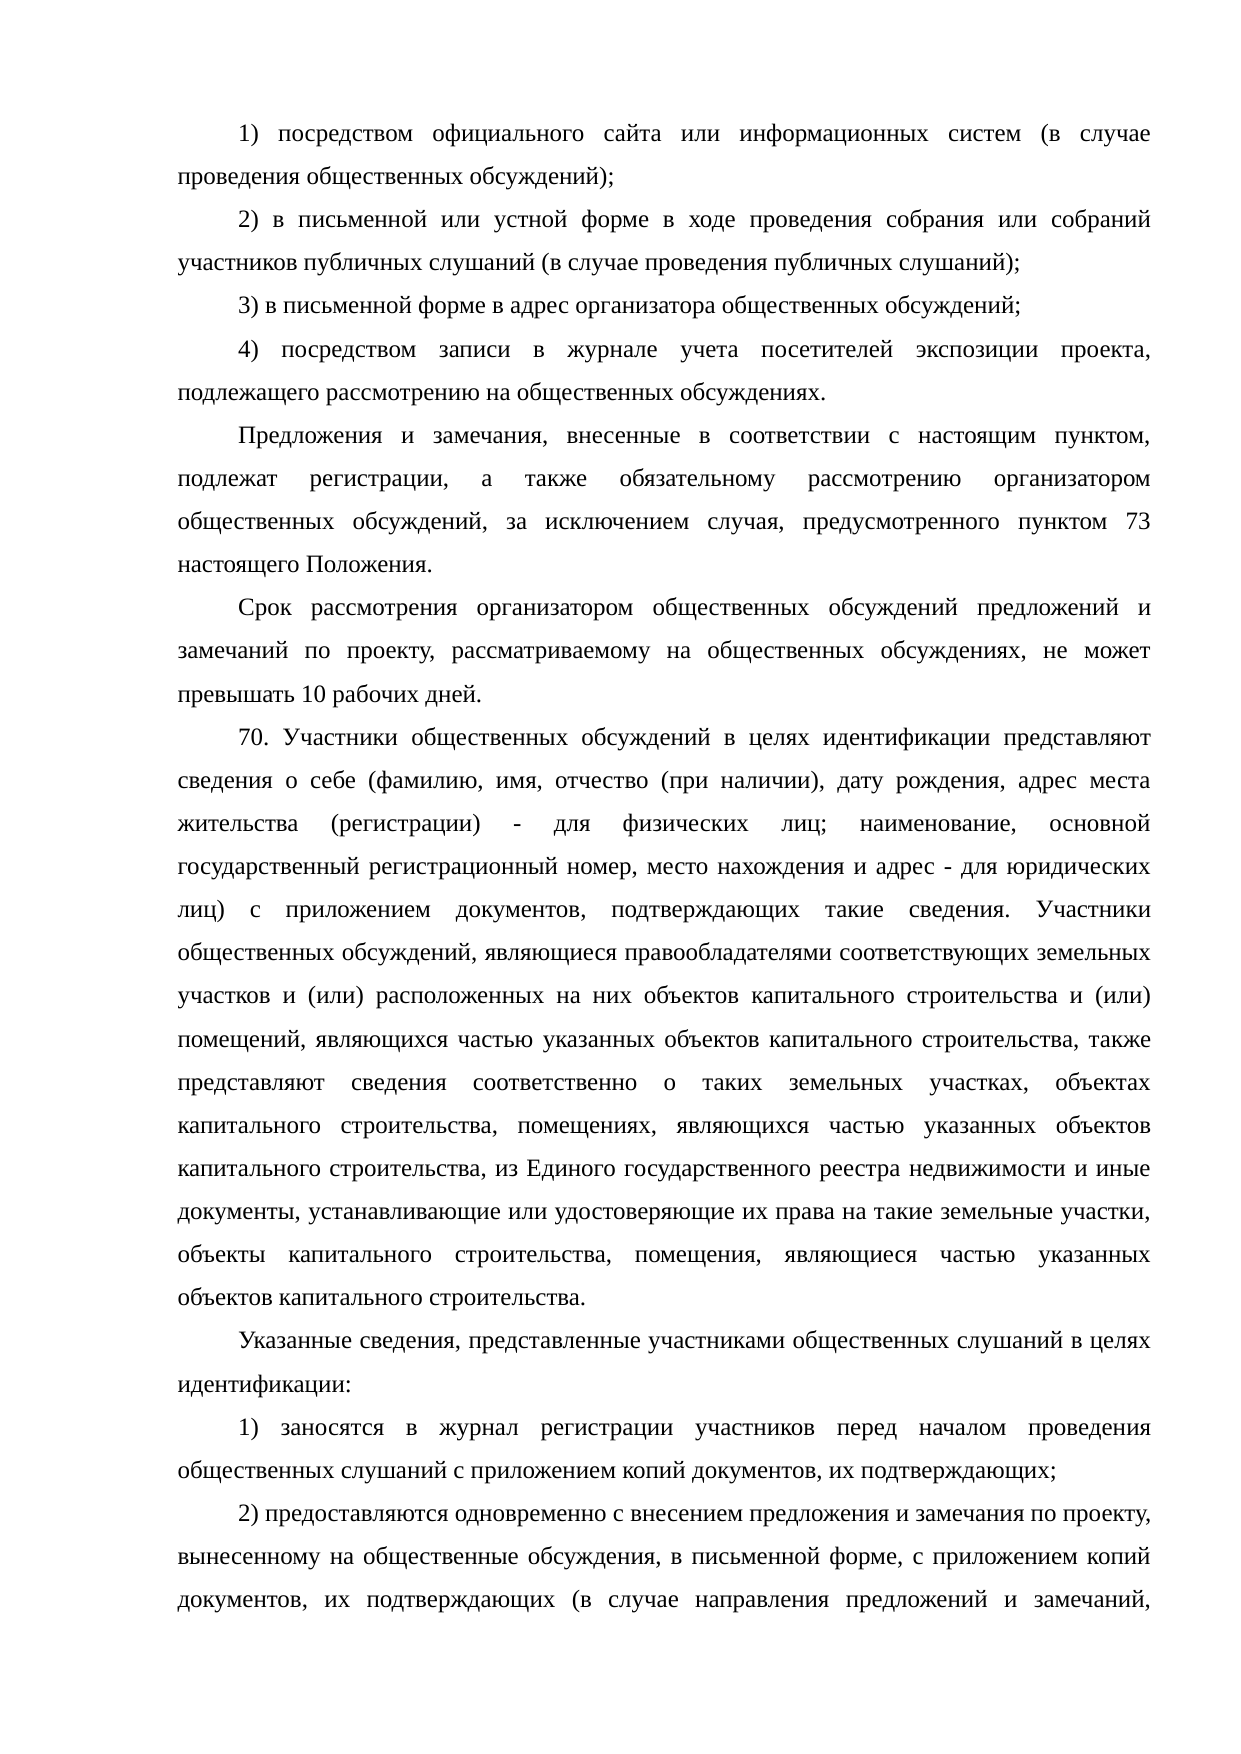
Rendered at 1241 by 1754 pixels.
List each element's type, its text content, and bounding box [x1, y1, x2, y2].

text 3) в письменной форме в адрес организатора общественных обсуждений; [177, 291, 1152, 319]
text 70. Участники общественных обсуждений в целях идентификации представляют сведения о себе (фамилию, имя, отчество (при наличии), дату рождения, адрес места жительства (регистрации) - для физических лиц; наименование, основной государственный регистрационный номер, место нахождения и адрес - для юридических лиц) с приложением документов, подтверждающих такие сведения. Участники общественных обсуждений, являющиеся правообладателями соответствующих земельных участков и (или) расположенных на них объектов капитального строительства и (или) помещений, являющихся частью указанных объектов капитального строительства, также представляют сведения соответственно о таких земельных участках, объектах капитального строительства, помещениях, являющихся частью указанных объектов капитального строительства, из Единого государственного реестра недвижимости и иные документы, устанавливающие или удостоверяющие их права на такие земельные участки, объекты капитального строительства, помещения, являющиеся частью указанных объектов капитального строительства. [177, 722, 1152, 1311]
text 2) в письменной или устной форме в ходе проведения собрания или собраний участников публичных слушаний (в случае проведения публичных слушаний); [177, 204, 1152, 276]
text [177, 1498, 1152, 1613]
text Указанные сведения, представленные участниками общественных слушаний в целях идентификации: [177, 1326, 1152, 1397]
text 4) посредством записи в журнале учета посетителей экспозиции проекта, подлежащего рассмотрению на общественных обсуждениях. [177, 334, 1152, 406]
text Предложения и замечания, внесенные в соответствии с настоящим пунктом, подлежат регистрации, а также обязательному рассмотрению организатором общественных обсуждений, за исключением случая, предусмотренного пунктом 73 настоящего Положения. [177, 420, 1152, 578]
text 1) посредством официального сайта или информационных систем (в случае проведения общественных обсуждений); [177, 118, 1152, 190]
text Срок рассмотрения организатором общественных обсуждений предложений и замечаний по проекту, рассматриваемому на общественных обсуждениях, не может превышать 10 рабочих дней. [177, 592, 1152, 707]
text 1) заносятся в журнал регистрации участников перед началом проведения общественных слушаний с приложением копий документов, их подтверждающих; [177, 1412, 1152, 1484]
